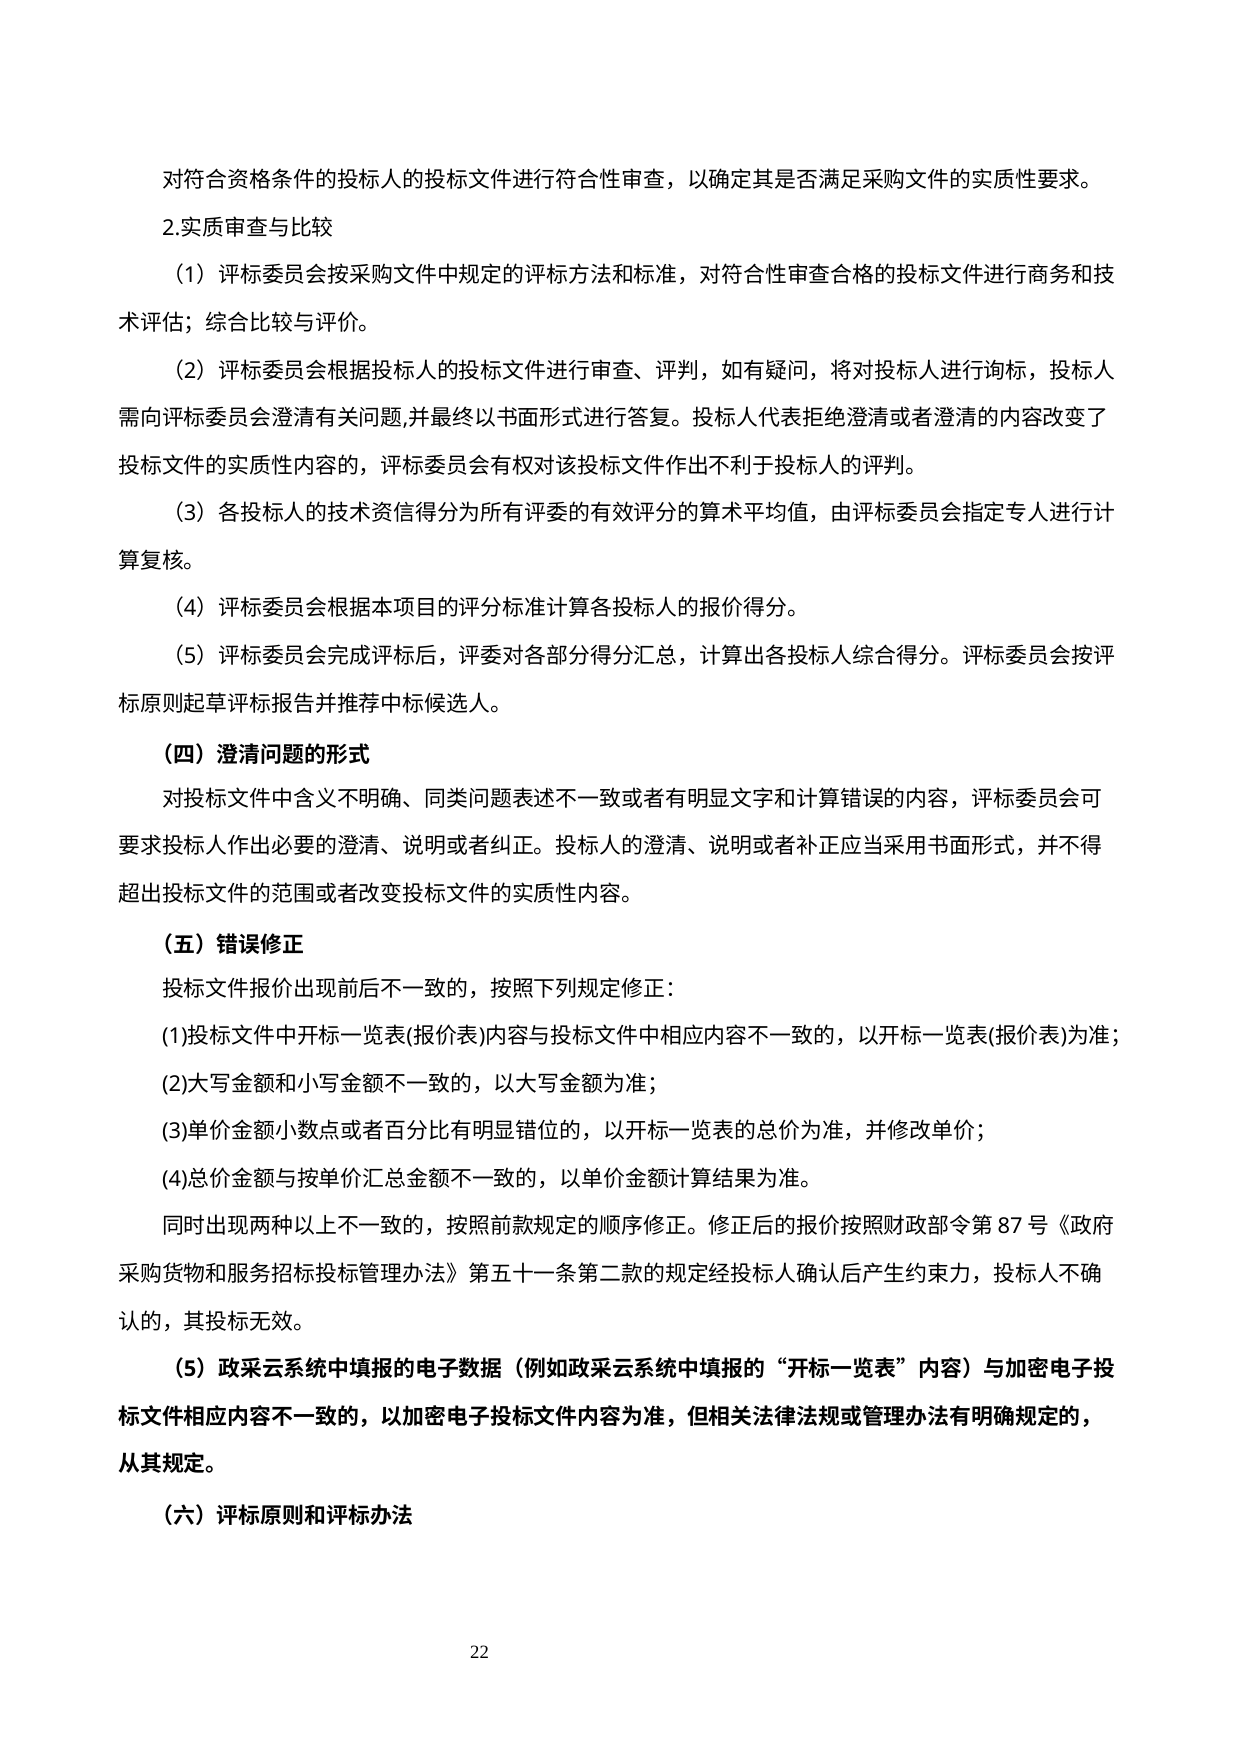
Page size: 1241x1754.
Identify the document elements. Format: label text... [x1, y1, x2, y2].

list （3）各投标人的技术资信得分为所有评委的有效评分的算术平均值，由评标委员会指定专人进行计算复核。 [118, 495, 1122, 574]
list （4）评标委员会根据本项目的评分标准计算各投标人的报价得分。 [118, 590, 1122, 622]
list (4)总价金额与按单价汇总金额不一致的，以单价金额计算结果为准。 [118, 1161, 1122, 1193]
list （5）评标委员会完成评标后，评委对各部分得分汇总，计算出各投标人综合得分。评标委员会按评标原则起草评标报告并推荐中标候选人。 [118, 638, 1122, 717]
text （四）澄清问题的形式 [118, 733, 1122, 773]
list 对投标文件中含义不明确、同类问题表述不一致或者有明显文字和计算错误的内容，评标委员会可要求投标人作出必要的澄清、说明或者纠正。投标人的澄清、说明或者补正应当采用书面形式，并不得超出投标文件的范围或者改变投标文件的实质性内容。 [118, 781, 1122, 907]
text （五）错误修正 [118, 923, 1122, 963]
list 同时出现两种以上不一致的，按照前款规定的顺序修正。修正后的报价按照财政部令第87号《政府采购货物和服务招标投标管理办法》第五十一条第二款的规定经投标人确认后产生约束力，投标人不确认的，其投标无效。 [118, 1208, 1122, 1335]
list 对符合资格条件的投标人的投标文件进行符合性审查，以确定其是否满足采购文件的实质性要求。 [118, 162, 1122, 194]
list 投标文件报价出现前后不一致的，按照下列规定修正： [118, 971, 1122, 1002]
list （5）政采云系统中填报的电子数据（例如政采云系统中填报的“开标一览表”内容）与加密电子投标文件相应内容不一致的，以加密电子投标文件内容为准，但相关法律法规或管理办法有明确规定的，从其规定。 [118, 1351, 1122, 1478]
list 2.实质审查与比较 [118, 210, 1122, 242]
list （1）评标委员会按采购文件中规定的评标方法和标准，对符合性审查合格的投标文件进行商务和技术评估；综合比较与评价。 [118, 257, 1122, 337]
list (3)单价金额小数点或者百分比有明显错位的，以开标一览表的总价为准，并修改单价； [118, 1113, 1122, 1145]
text （六）评标原则和评标办法 [118, 1494, 1122, 1533]
list (2)大写金额和小写金额不一致的，以大写金额为准； [118, 1066, 1122, 1097]
list (1)投标文件中开标一览表(报价表)内容与投标文件中相应内容不一致的，以开标一览表(报价表)为准； [118, 1018, 1122, 1050]
list （2）评标委员会根据投标人的投标文件进行审查、评判，如有疑问，将对投标人进行询标，投标人需向评标委员会澄清有关问题,并最终以书面形式进行答复。投标人代表拒绝澄清或者澄清的内容改变了投标文件的实质性内容的，评标委员会有权对该投标文件作出不利于投标人的评判。 [118, 353, 1122, 479]
